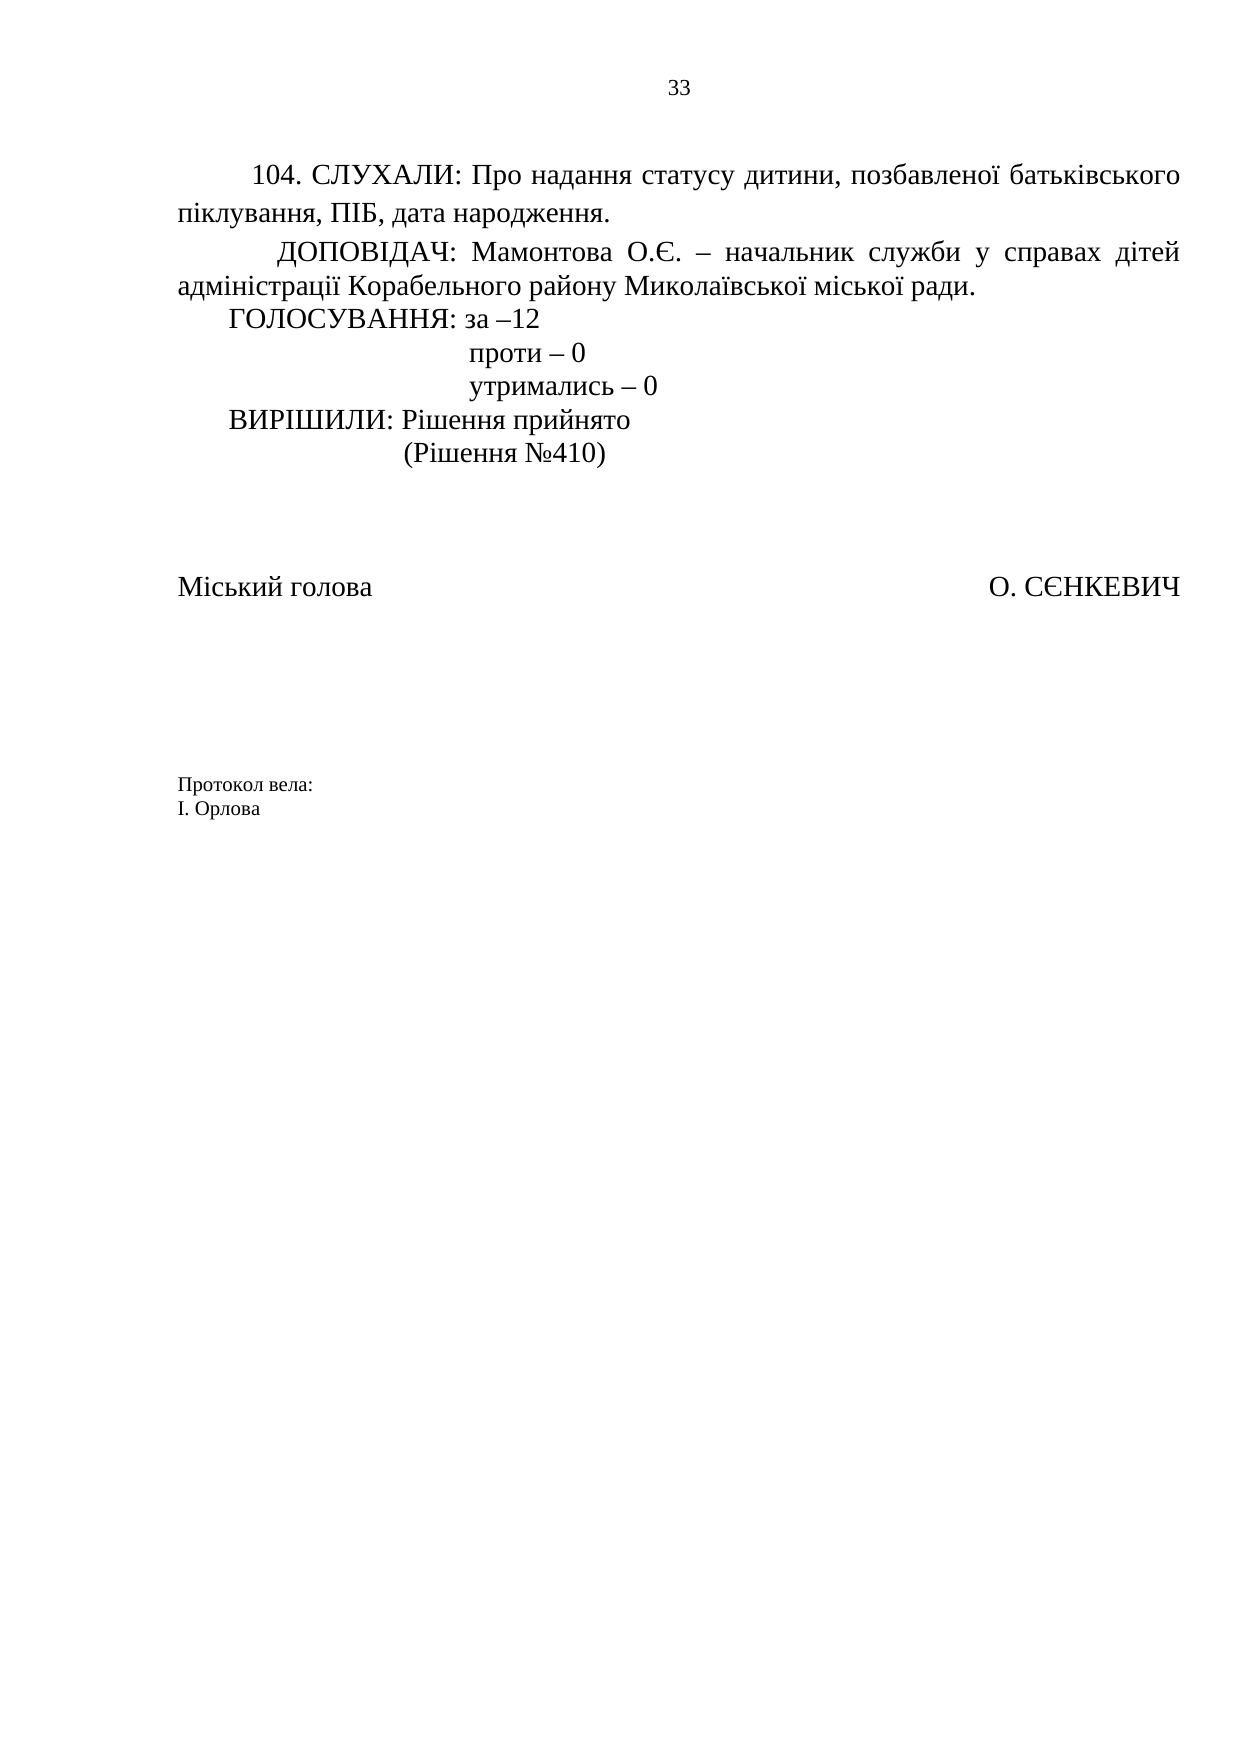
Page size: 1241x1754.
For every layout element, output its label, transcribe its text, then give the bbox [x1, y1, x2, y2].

text ГОЛОСУВАННЯ: за –12 [177, 301, 1181, 335]
text Протокол вела: [177, 771, 1181, 796]
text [177, 234, 1181, 301]
text 104. СЛУХАЛИ: Про надання статусу дитини, позбавленої батьківського піклування, ПІБ, дата народження. [177, 157, 1181, 229]
text (Рішення №410) [177, 435, 1181, 469]
text проти – 0 [177, 335, 1181, 368]
text утримались – 0 [177, 368, 1181, 402]
text Міський голова О. СЄНКЕВИЧ [177, 569, 1181, 603]
text ВИРІШИЛИ: Рішення прийнято [177, 402, 1181, 435]
text І. Орлова [177, 796, 1181, 819]
